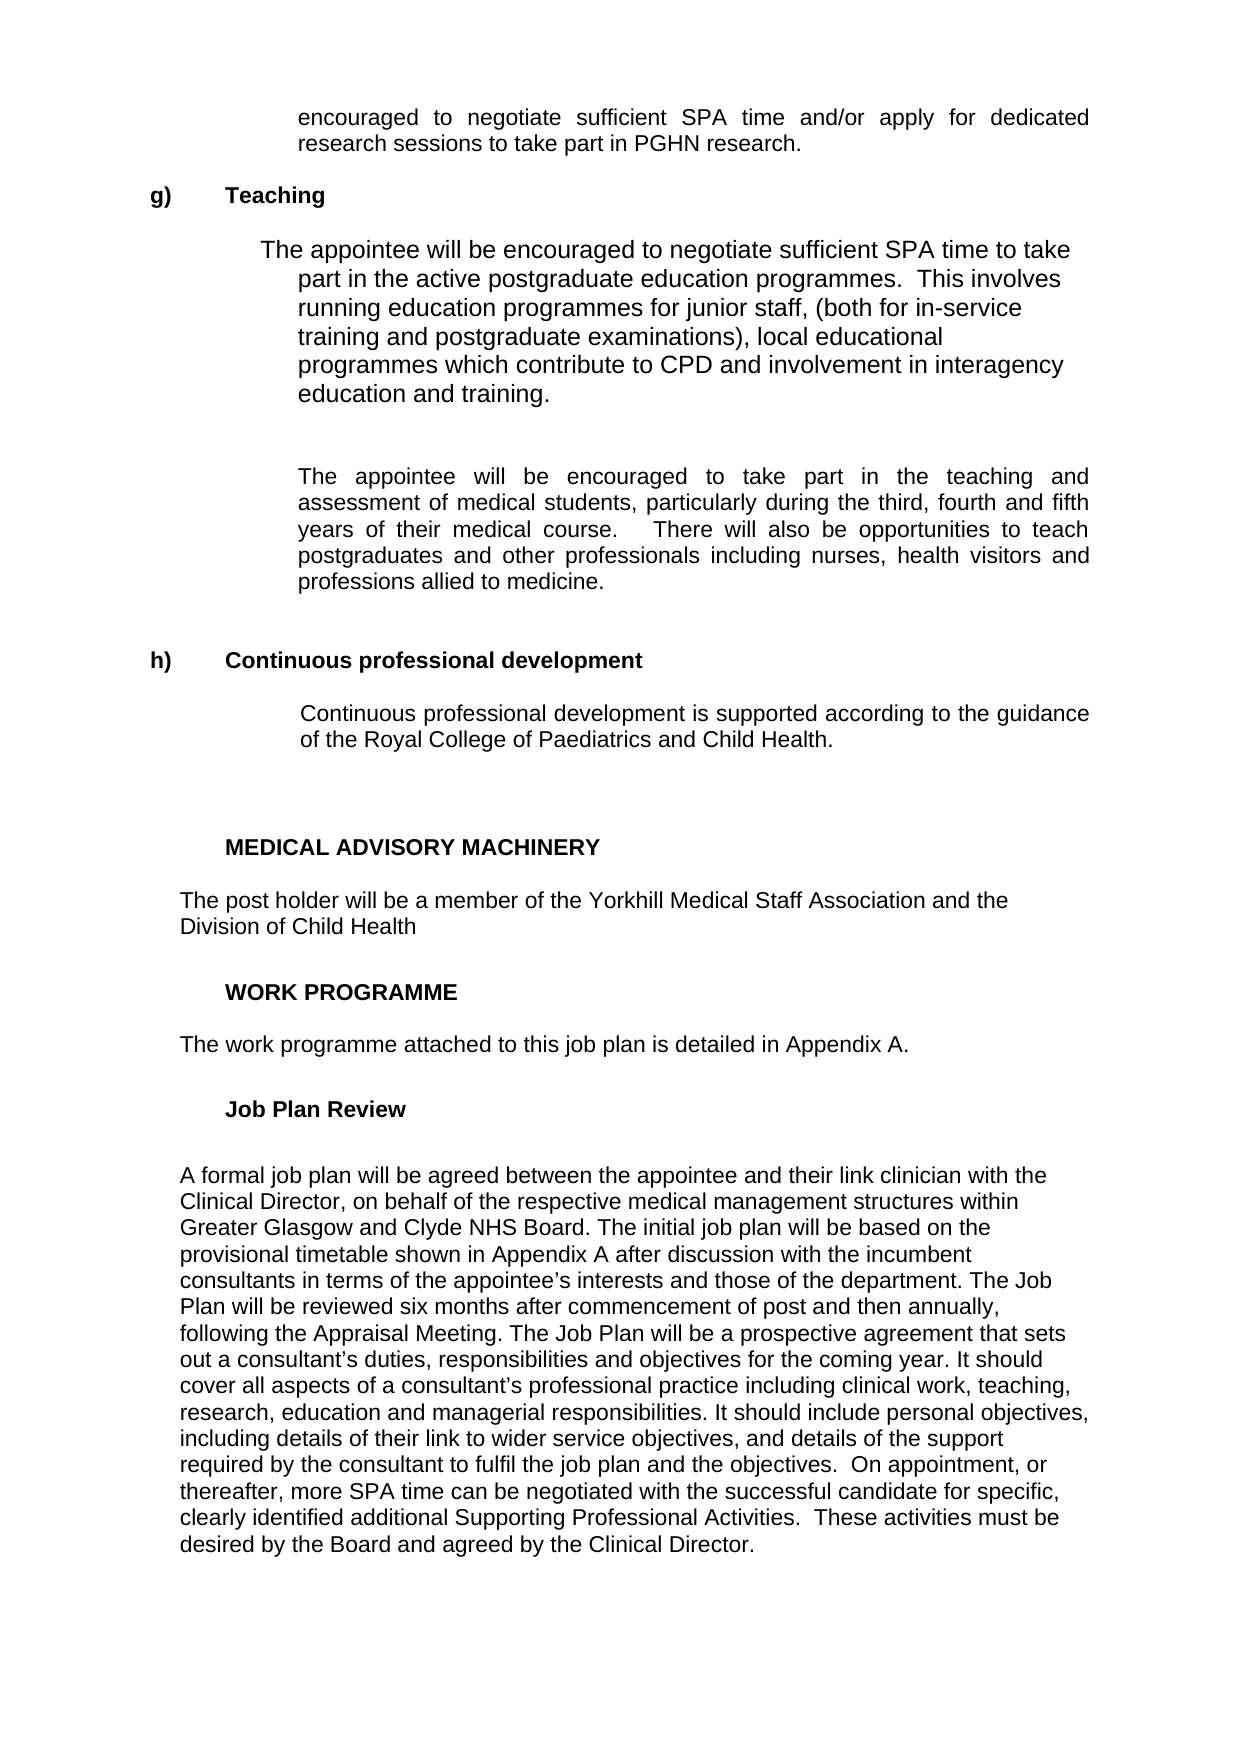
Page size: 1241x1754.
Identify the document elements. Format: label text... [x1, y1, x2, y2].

text The work programme attached to this job plan is detailed in Appendix A. [179, 1031, 1090, 1057]
list Continuous professional development [150, 647, 1090, 674]
subtitle The appointee will be encouraged to negotiate sufficient time to take part in the active postgraduate education programmes. This involves running education programmes for junior staff, (both for in-service training and postgraduate examinations), local educational programmes which contribute to CPD and involvement in interagency education and training. [260, 235, 1090, 408]
text MEDICAL ADVISORY MACHINERY [150, 834, 1090, 861]
text Job Plan Review [225, 1096, 1090, 1123]
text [298, 103, 1090, 156]
text A formal job plan will be agreed between the appointee and their link clinician with the Clinical Director, on behalf of the respective medical management structures within Greater Glasgow and Clyde NHS Board. The initial job plan will be based on the provisional timetable shown in Appendix A after discussion with the incumbent consultants in terms of the appointee’s interests and those of the department. The Job Plan will be reviewed six months after commencement of post and then annually, following the Appraisal Meeting. The Job Plan will be a prospective agreement that sets out a consultant’s duties, responsibilities and objectives for the coming year. It should cover all aspects of a consultant’s professional practice including clinical work, teaching, research, education and managerial responsibilities. It should include personal objectives, including details of their link to wider service objectives, and details of the support required by the consultant to fulfil the job plan and the objectives. On appointment, or thereafter, more time can be negotiated with the successful candidate for specific, clearly identified additional Supporting Professional Activities. These activities must be desired by the Board and agreed by the Clinical Director. [179, 1162, 1090, 1557]
list Teaching [150, 182, 1090, 209]
text PROGRAMME [150, 978, 1090, 1005]
text The post holder will be a member of the Yorkhill Medical Staff Association and the Division of Child Health [179, 887, 1090, 939]
text Continuous professional development is supported according to the guidance of the Royal College of Paediatrics and Child Health. [300, 700, 1090, 753]
text The appointee will be encouraged to take part in the teaching and assessment of medical students, particularly during the third, fourth and fifth years of their medical course. There will also be opportunities to teach postgraduates and other professionals including nurses, health visitors and professions allied to medicine. [298, 463, 1090, 594]
